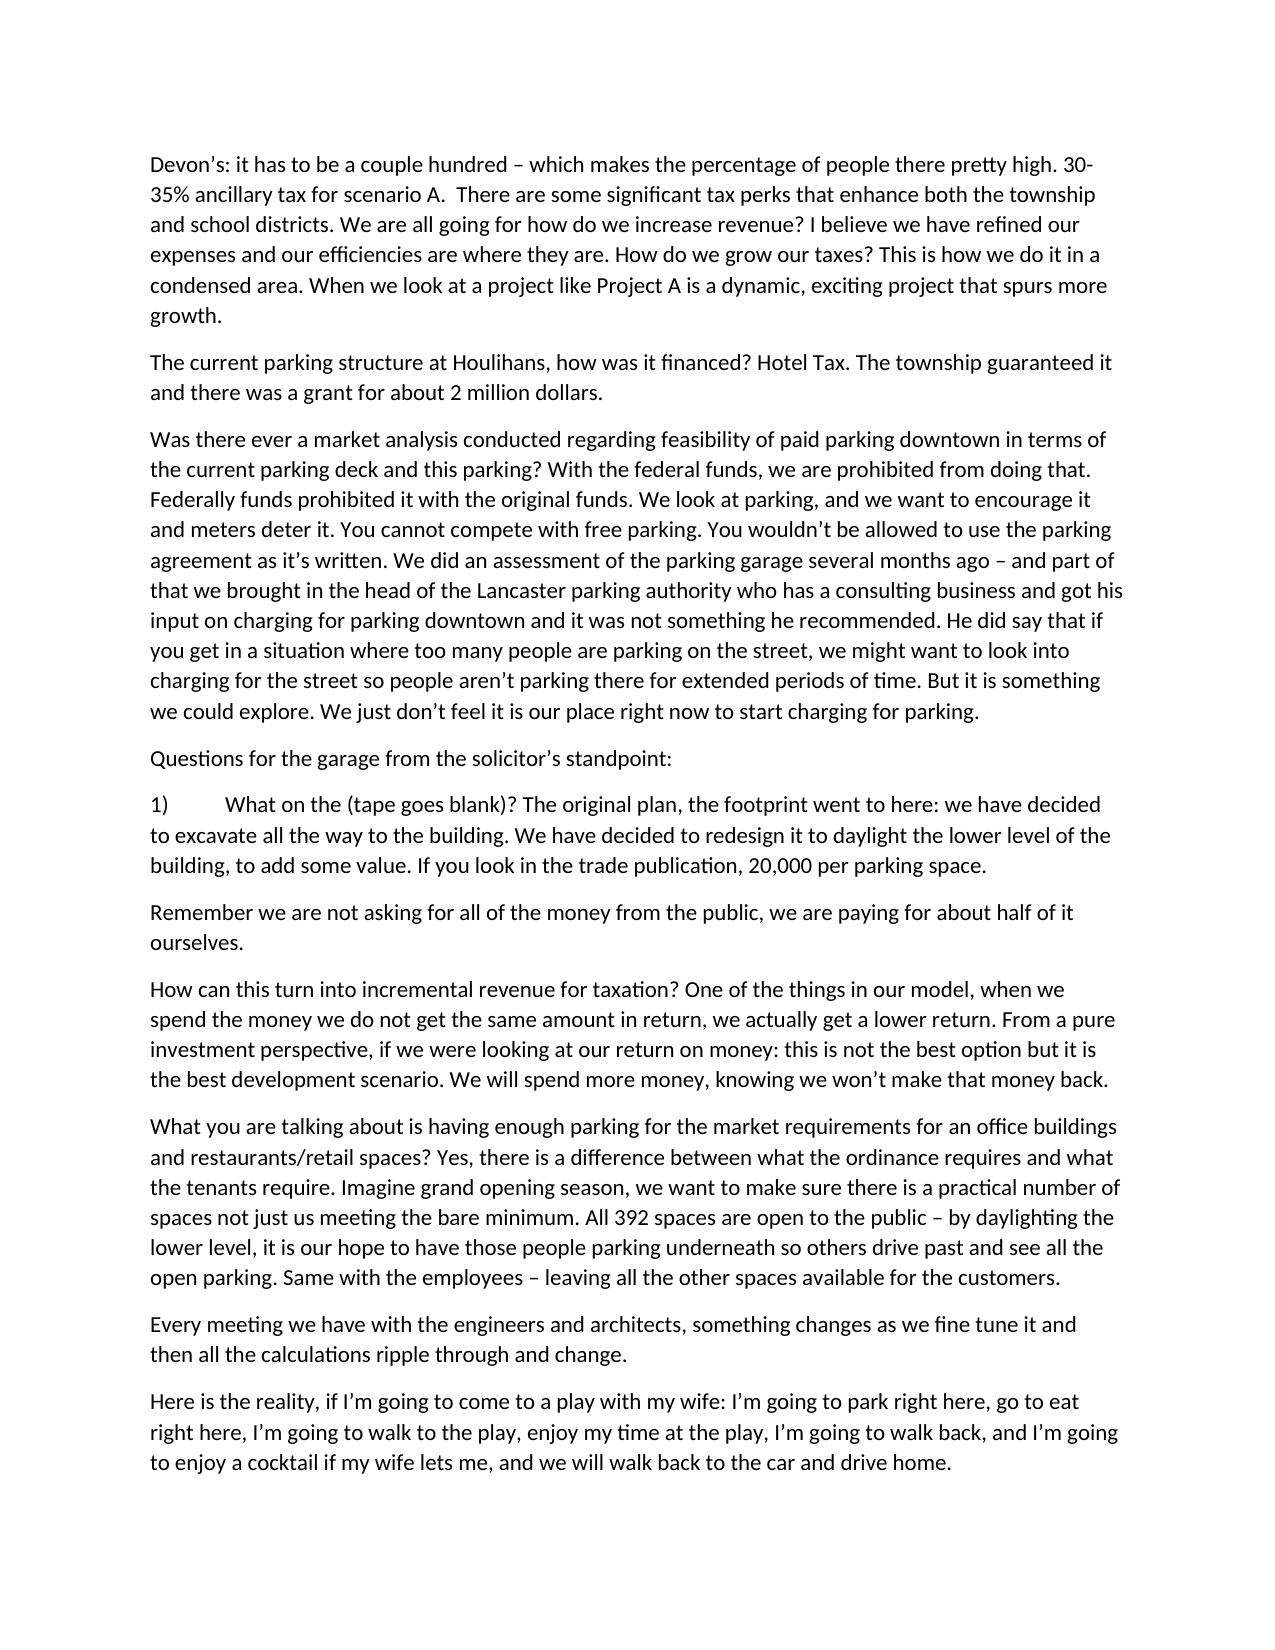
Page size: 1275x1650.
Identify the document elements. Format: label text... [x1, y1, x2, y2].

text Was there ever a market analysis conducted regarding feasibility of paid parking downtown in terms of the current parking deck and this parking? With the federal funds, we are prohibited from doing that. Federally funds prohibited it with the original funds. We look at parking, and we want to encourage it and meters deter it. You cannot compete with free parking. You wouldn’t be allowed to use the parking agreement as it’s written. We did an assessment of the parking garage several months ago – and part of that we brought in the head of the Lancaster parking authority who has a consulting business and got his input on charging for parking downtown and it was not something he recommended. He did say that if you get in a situation where too many people are parking on the street, we might want to look into charging for the street so people aren’t parking there for extended periods of time. But it is something we could explore. We just don’t feel it is our place right now to start charging for parking. [150, 425, 1125, 725]
text 1) What on the (tape goes blank)? The original plan, the footprint went to here: we have decided to excavate all the way to the building. We have decided to redesign it to daylight the lower level of the building, to add some value. If you look in the trade publication, 20,000 per parking space. [150, 791, 1125, 879]
text What you are talking about is having enough parking for the market requirements for an office buildings and restaurants/retail spaces? Yes, there is a difference between what the ordinance requires and what the tenants require. Imagine grand opening season, we want to make sure there is a practical number of spaces not just us meeting the bare minimum. All 392 spaces are open to the public – by daylighting the lower level, it is our hope to have those people parking underneath so others drive past and see all the open parking. Same with the employees – leaving all the other spaces available for the customers. [150, 1112, 1125, 1292]
text The current parking structure at Houlihans, how was it financed? Hotel Tax. The township guaranteed it and there was a grant for about 2 million dollars. [150, 348, 1125, 406]
text Questions for the garage from the solicitor’s standpoint: [150, 744, 1125, 772]
text Remember we are not asking for all of the money from the public, we are paying for about half of it ourselves. [150, 898, 1125, 956]
text Every meeting we have with the engineers and architects, something changes as we fine tune it and then all the calculations ripple through and change. [150, 1310, 1125, 1369]
text Here is the reality, if I’m going to come to a play with my wife: I’m going to park right here, go to eat right here, I’m going to walk to the play, enjoy my time at the play, I’m going to walk back, and I’m going to enjoy a cocktail if my wife lets me, and we will walk back to the car and drive home. [150, 1387, 1125, 1476]
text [150, 150, 1125, 329]
text How can this turn into incremental revenue for taxation? One of the things in our model, when we spend the money we do not get the same amount in return, we actually get a lower return. From a pure investment perspective, if we were looking at our return on money: this is not the best option but it is the best development scenario. We will spend more money, knowing we won’t make that money back. [150, 975, 1125, 1094]
